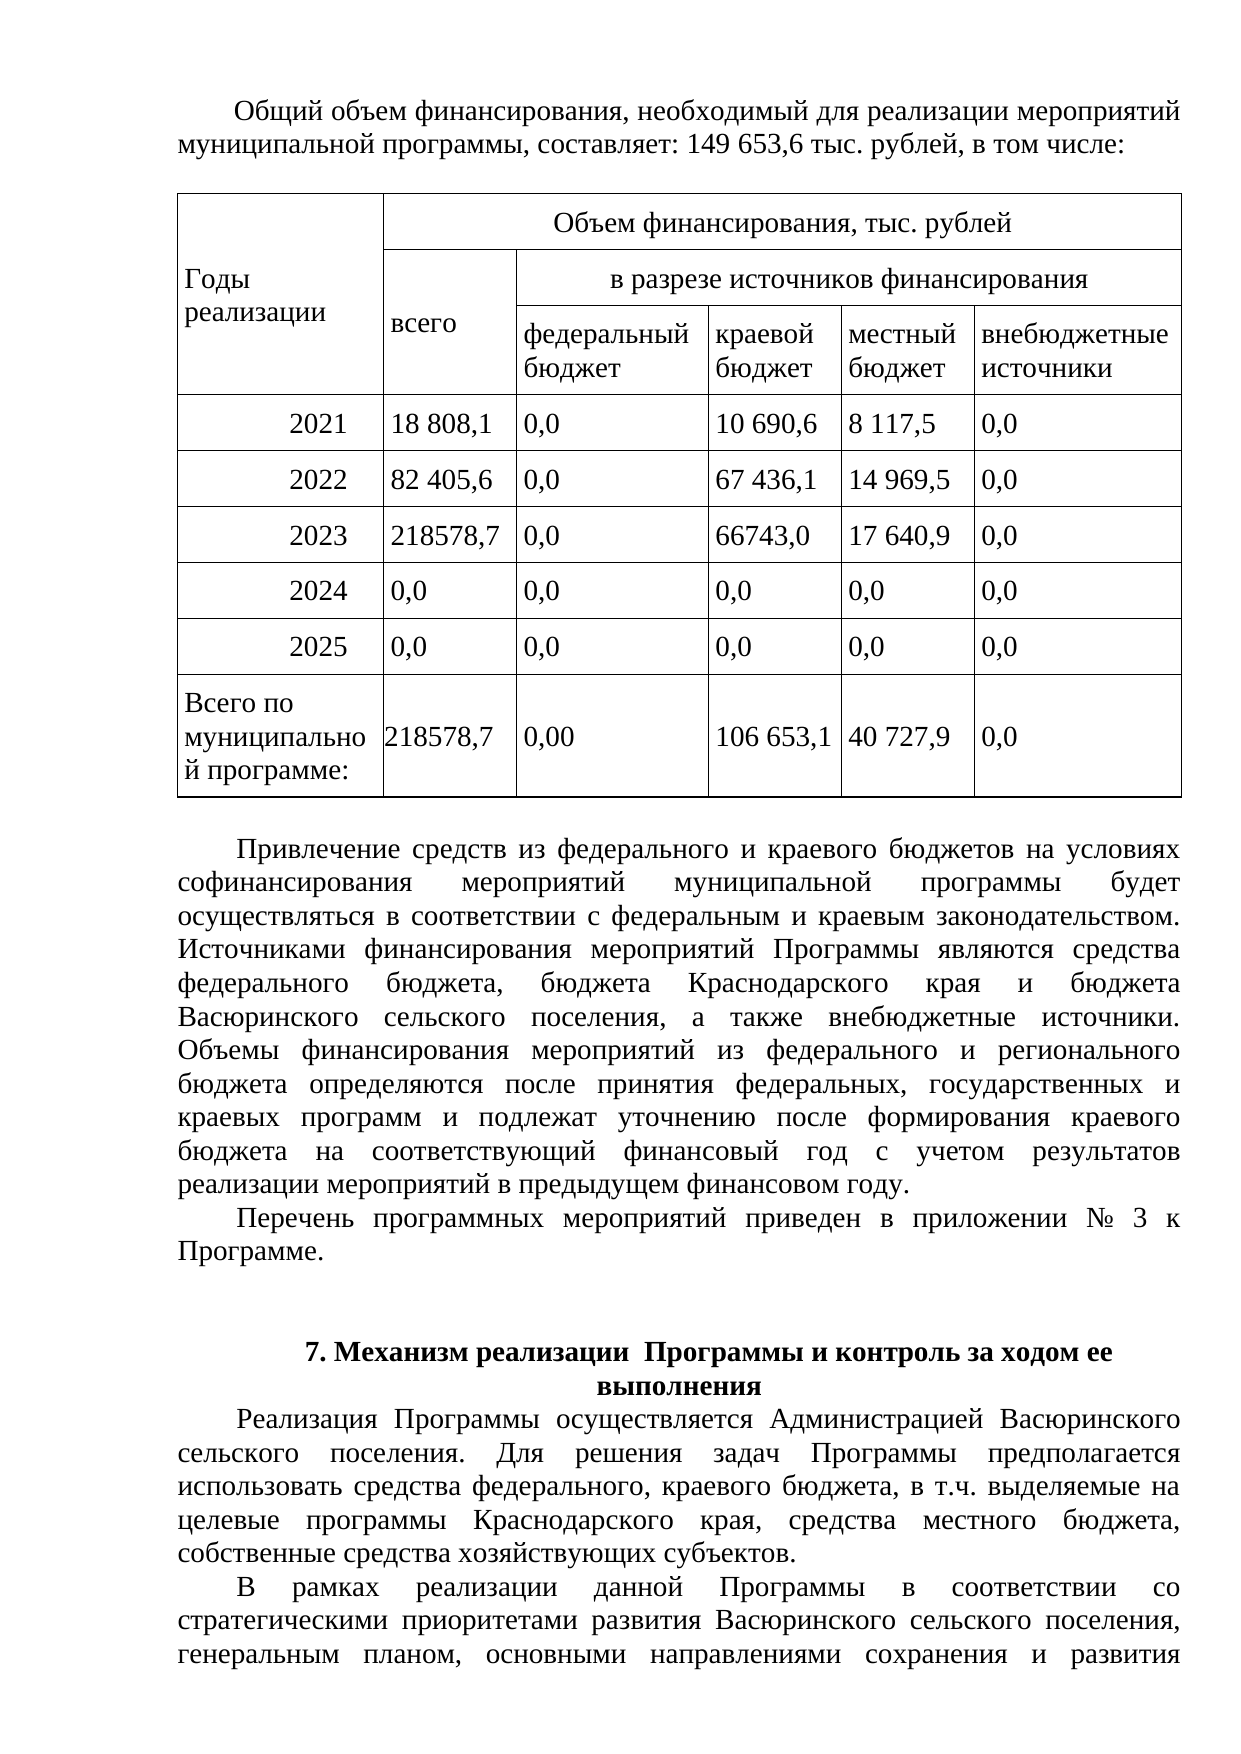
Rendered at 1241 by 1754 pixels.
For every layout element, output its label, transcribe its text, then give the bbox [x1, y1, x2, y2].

table_cell 2025 [178, 619, 383, 673]
table_cell 0,0 [842, 619, 974, 673]
table_cell 0,0 [975, 451, 1181, 506]
table_cell 0,00 [517, 675, 708, 796]
table_cell 2021 [178, 395, 383, 450]
text Общий объем финансирования, необходимый для реализации мероприятий муниципальной программы, составляет: 149 653,6 тыс. рублей, в том числе: [177, 93, 1181, 160]
table_header Годы реализации [178, 194, 383, 394]
table_cell 0,0 [709, 619, 841, 673]
table_cell 14 969,5 [842, 451, 974, 506]
table_cell 17 640,9 [842, 507, 974, 562]
table_cell 0,0 [975, 507, 1181, 562]
table_cell 0,0 [517, 451, 708, 506]
table_cell 0,0 [517, 507, 708, 562]
table_cell 67 436,1 [709, 451, 841, 506]
table_cell 40 727,9 [842, 675, 974, 796]
table_cell 8 117,5 [842, 395, 974, 450]
table_header Объем финансирования, тыс. рублей [384, 194, 1181, 249]
list Привлечение средств из федерального и краевого бюджетов на условиях софинансирования мероприятий муниципальной программы будет осуществляться в соответствии с федеральным и краевым законодательством. Источниками финансирования мероприятий Программы являются средства федерального бюджета, бюджета Краснодарского края и бюджета Васюринского сельского поселения, а также внебюджетные источники. Объемы финансирования мероприятий из федерального и регионального бюджета определяются после принятия федеральных, государственных и краевых программ и подлежат уточнению после формирования краевого бюджета на соответствующий финансовый год с учетом результатов реализации мероприятий в предыдущем финансовом году. [177, 831, 1181, 1200]
table_cell 10 690,6 [709, 395, 841, 450]
table_cell 0,0 [975, 675, 1181, 796]
text Реализация Программы осуществляется Администрацией Васюринского сельского поселения. Для решения задач Программы предполагается использовать средства федерального, краевого бюджета, в т.ч. выделяемые на целевые программы Краснодарского края, средства местного бюджета, собственные средства хозяйствующих субъектов. [177, 1401, 1181, 1569]
table_cell 0,0 [517, 395, 708, 450]
table_cell 0,0 [975, 619, 1181, 673]
table_cell всего [384, 250, 516, 394]
table_cell в разрезе источников финансирования [517, 250, 1181, 305]
table_cell 18 808,1 [384, 395, 516, 450]
table_cell краевой бюджет [709, 306, 841, 394]
table_cell 82 405,6 [384, 451, 516, 506]
table_cell Всего по муниципальной программе: [178, 675, 383, 796]
table_cell 2024 [178, 563, 383, 618]
table_cell федеральный бюджет [517, 306, 708, 394]
table_cell 0,0 [384, 563, 516, 618]
table_cell 2022 [178, 451, 383, 506]
table_cell 0,0 [384, 619, 516, 673]
table_cell 218578,7 [384, 507, 516, 562]
table_cell 0,0 [975, 395, 1181, 450]
text Перечень программных мероприятий приведен в приложении № 3 к Программе. [177, 1200, 1181, 1267]
table_cell 0,0 [842, 563, 974, 618]
table_cell 0,0 [517, 619, 708, 673]
table_cell 0,0 [517, 563, 708, 618]
table_cell местный бюджет [842, 306, 974, 394]
text 7. Механизм реализации Программы и контроль за ходом ее выполнения [177, 1334, 1181, 1401]
table_cell 0,0 [975, 563, 1181, 618]
table_cell 66743,0 [709, 507, 841, 562]
table_cell 0,0 [709, 563, 841, 618]
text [177, 1569, 1181, 1669]
table_cell 106 653,1 [709, 675, 841, 796]
table_cell 218578,7 [384, 675, 516, 796]
table_cell 2023 [178, 507, 383, 562]
table_cell внебюджетные источники [975, 306, 1181, 394]
